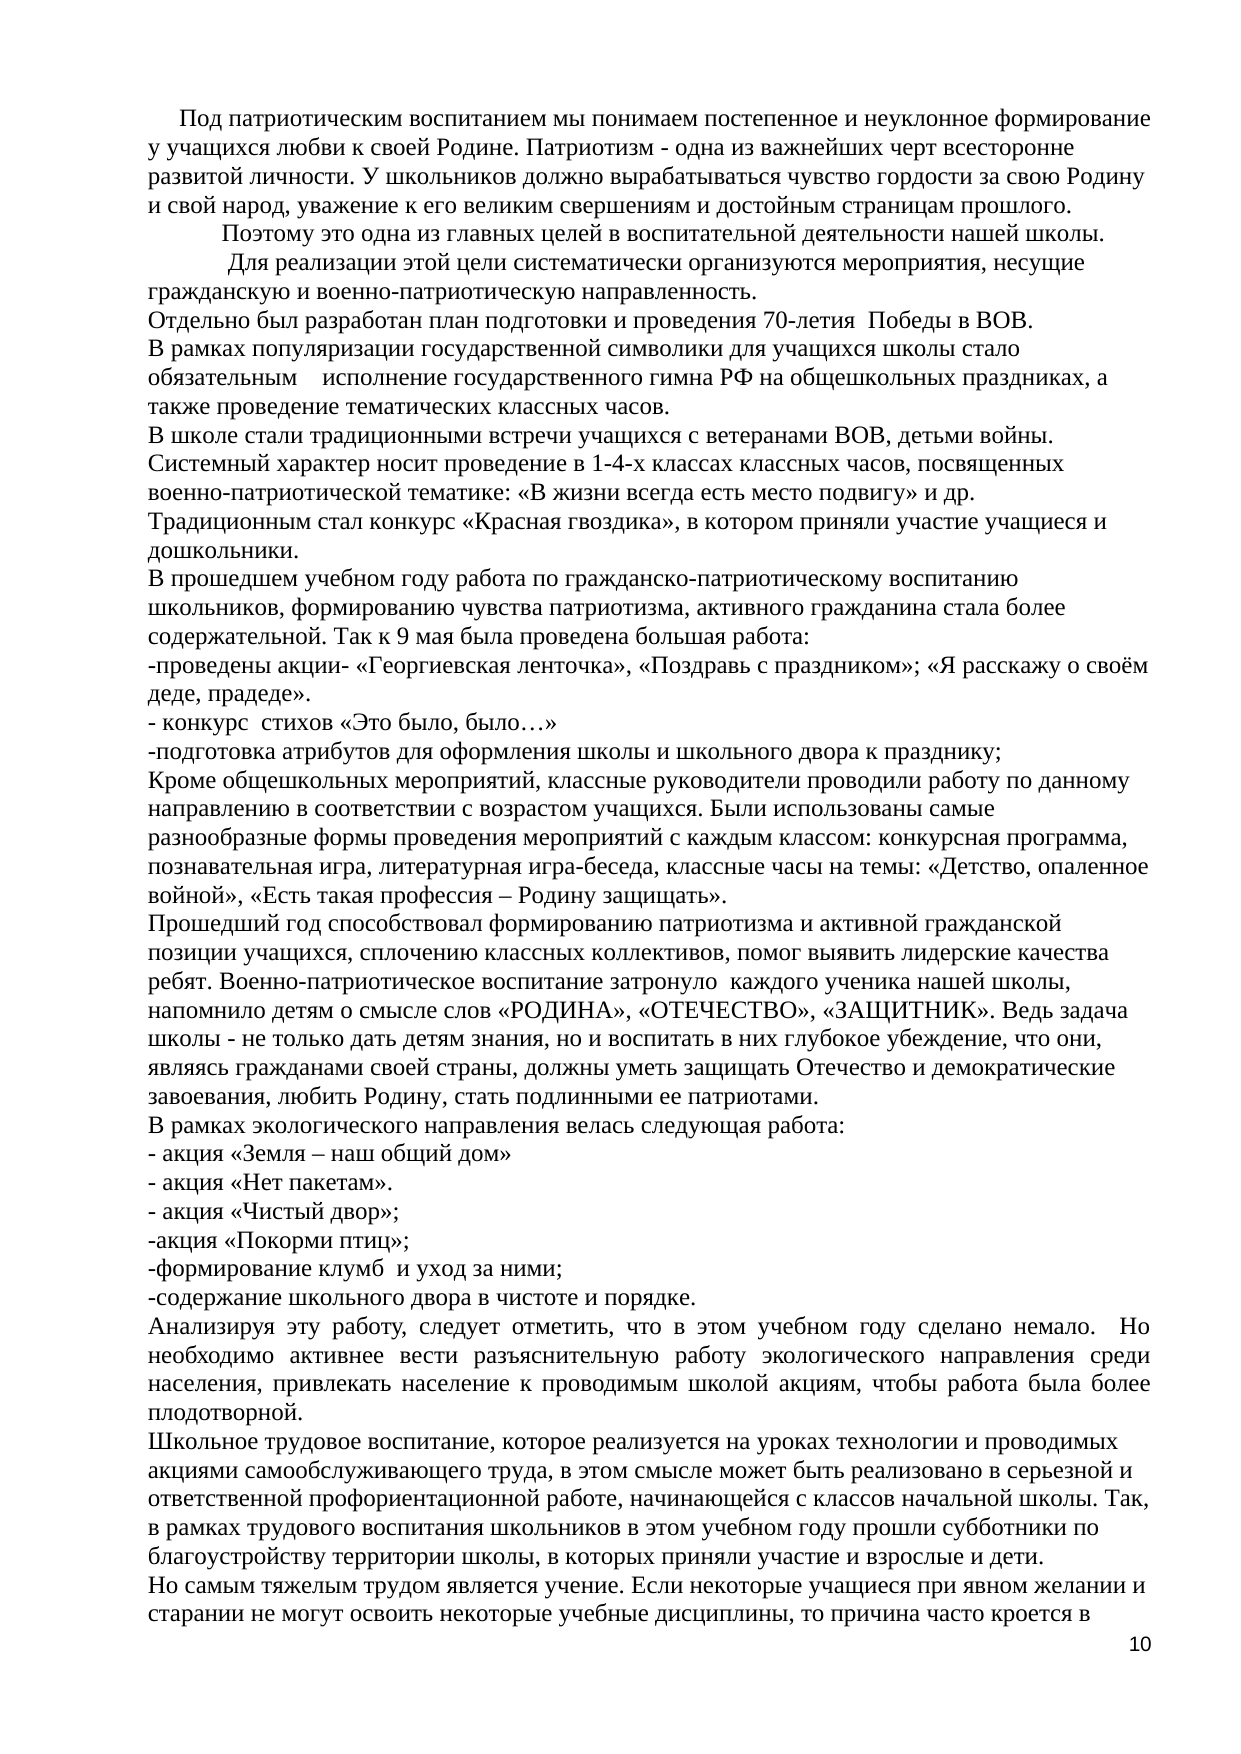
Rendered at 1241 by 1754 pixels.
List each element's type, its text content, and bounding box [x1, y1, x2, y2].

text В прошедшем учебном году работа по гражданско-патриотическому воспитанию школьников, формированию чувства патриотизма, активного гражданина стала более содержательной. Так к 9 мая была проведена большая работа: [148, 563, 1152, 650]
text В школе стали традиционными встречи учащихся с ветеранами ВОВ, детьми войны. [148, 420, 1152, 448]
text В рамках экологического направления велась следующая работа: [148, 1110, 1152, 1138]
text - акция «Нет пакетам». [148, 1167, 1152, 1196]
text -проведены акции- «Георгиевская ленточка», «Поздравь с праздником»; «Я расскажу о своём деде, прадеде». [148, 650, 1152, 707]
text Школьное трудовое воспитание, которое реализуется на уроках технологии и проводимых акциями самообслуживающего труда, в этом смысле может быть реализовано в серьезной и ответственной профориентационной работе, начинающейся с классов начальной школы. Так, в рамках трудового воспитания школьников в этом учебном году прошли субботники по благоустройству территории школы, в которых приняли участие и взрослые и дети. [148, 1426, 1152, 1570]
text -подготовка атрибутов для оформления школы и школьного двора к празднику; [148, 736, 1152, 765]
text Кроме общешкольных мероприятий, классные руководители проводили работу по данному направлению в соответствии с возрастом учащихся. Были использованы самые разнообразные формы проведения мероприятий с каждым классом: конкурсная программа, познавательная игра, литературная игра-беседа, классные часы на темы: «Детство, опаленное войной», «Есть такая профессия – Родину защищать». [148, 765, 1152, 908]
text - акция «Земля – наш общий дом» [148, 1138, 1152, 1167]
text Прошедший год способствовал формированию патриотизма и активной гражданской позиции учащихся, сплочению классных коллективов, помог выявить лидерские качества ребят. Военно-патриотическое воспитание затронуло каждого ученика нашей школы, напомнило детям о смысле слов «РОДИНА», «ОТЕЧЕСТВО», «ЗАЩИТНИК». Ведь задача школы - не только дать детям знания, но и воспитать в них глубокое убеждение, что они, являясь гражданами своей страны, должны уметь защищать Отечество и демократические завоевания, любить Родину, стать подлинными ее патриотами. [148, 908, 1152, 1110]
text - конкурс стихов «Это было, было…» [148, 707, 1152, 736]
text - акция «Чистый двор»; [148, 1196, 1152, 1225]
text Системный характер носит проведение в 1-4-х классах классных часов, посвященных военно-патриотической тематике: «В жизни всегда есть место подвигу» и др. [148, 448, 1152, 506]
text Традиционным стал конкурс «Красная гвоздика», в котором приняли участие учащиеся и дошкольники. [148, 506, 1152, 563]
text Для реализации этой цели систематически организуются мероприятия, несущие гражданскую и военно-патриотическую направленность. [148, 247, 1152, 305]
text -акция «Покорми птиц»; [148, 1225, 1152, 1253]
text Анализируя эту работу, следует отметить, что в этом учебном году сделано немало. Но необходимо активнее вести разъяснительную работу экологического направления среди населения, привлекать население к проводимым школой акциям, чтобы работа была более плодотворной. [148, 1311, 1152, 1426]
text -формирование клумб и уход за ними; [148, 1253, 1152, 1282]
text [148, 1570, 1152, 1627]
text Поэтому это одна из главных целей в воспитательной деятельности нашей школы. [148, 218, 1152, 247]
text Отдельно был разработан план подготовки и проведения 70-летия Победы в ВОВ. [148, 305, 1152, 333]
text Под патриотическим воспитанием мы понимаем постепенное и неуклонное формирование у учащихся любви к своей Родине. Патриотизм - одна из важнейших черт всесторонне развитой личности. У школьников должно вырабатываться чувство гордости за свою Родину и свой народ, уважение к его великим свершениям и достойным страницам прошлого. [148, 103, 1152, 218]
text В рамках популяризации государственной символики для учащихся школы стало обязательным исполнение государственного гимна РФ на общешкольных праздниках, а также проведение тематических классных часов. [148, 333, 1152, 420]
text -содержание школьного двора в чистоте и порядке. [148, 1282, 1152, 1311]
